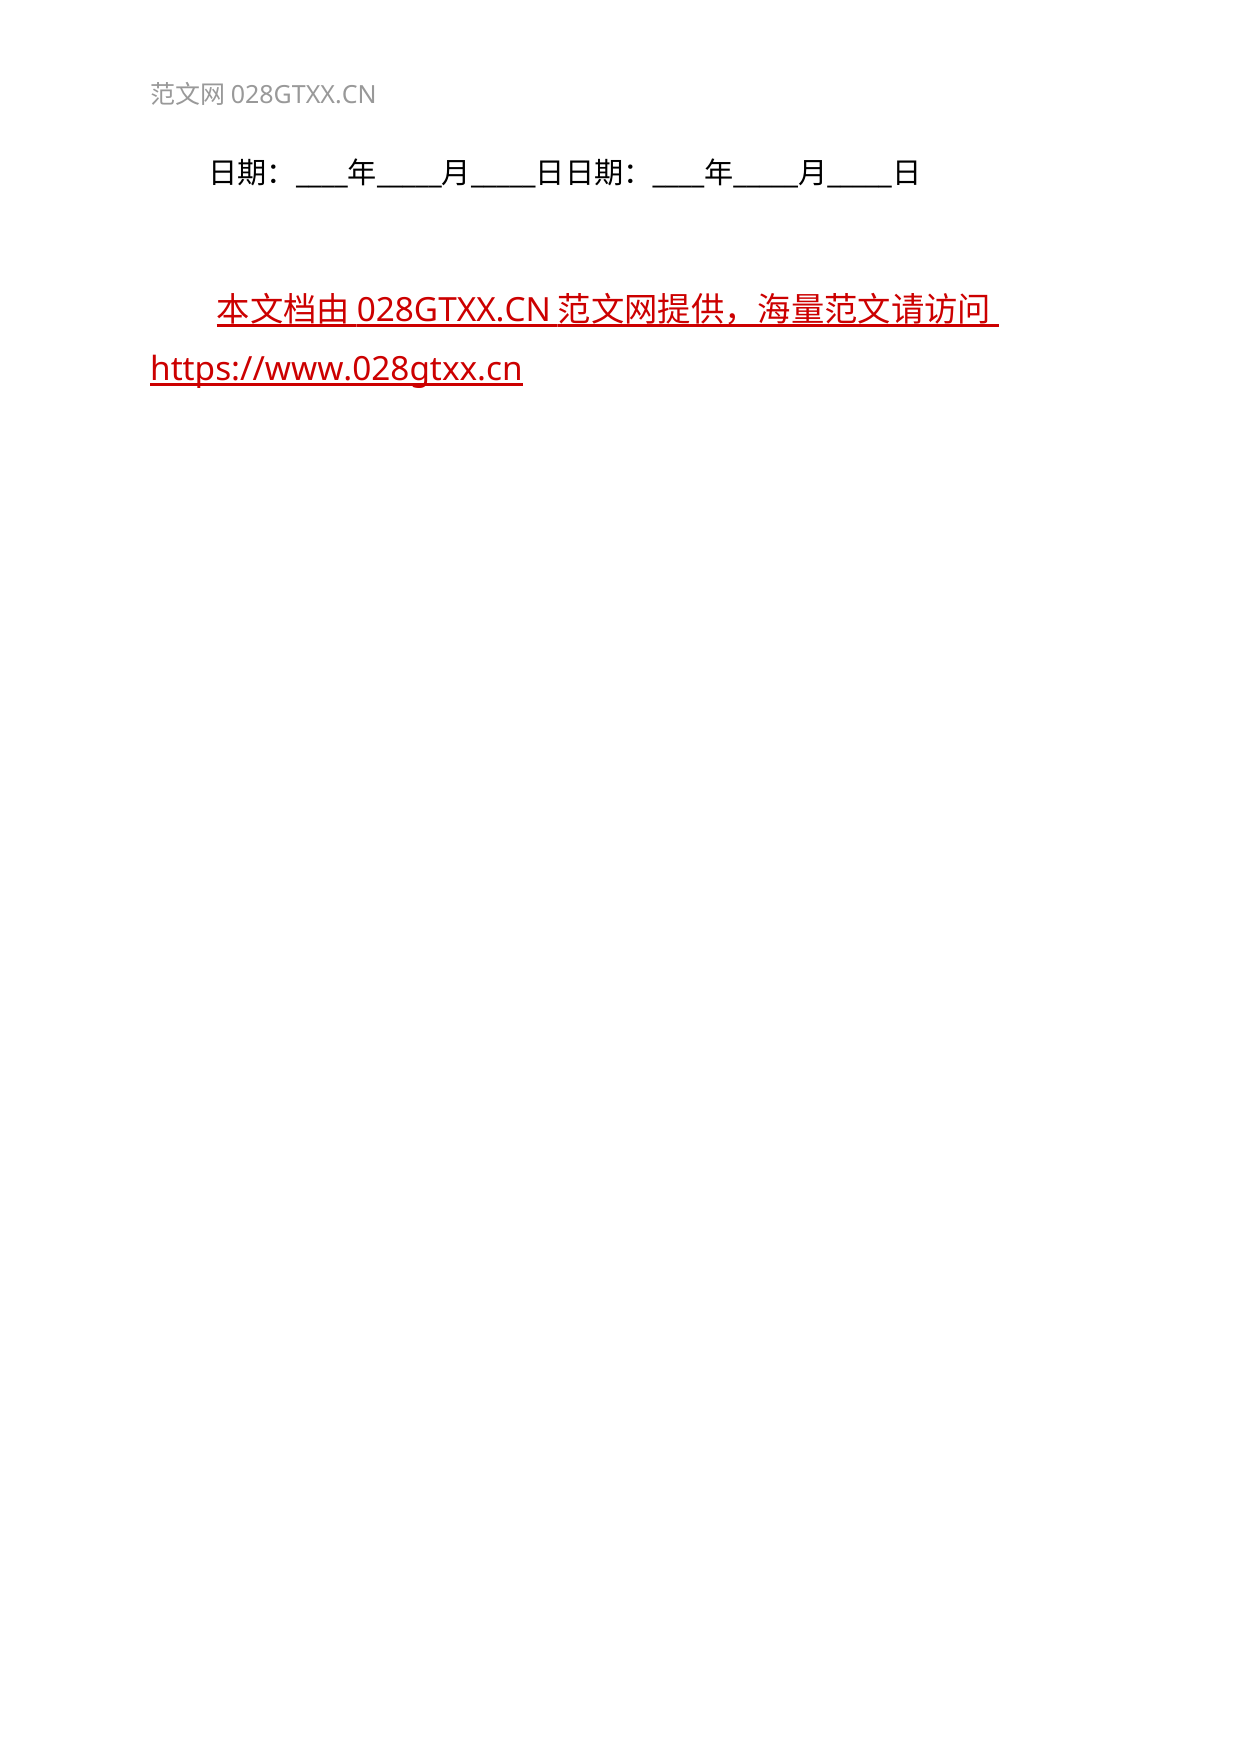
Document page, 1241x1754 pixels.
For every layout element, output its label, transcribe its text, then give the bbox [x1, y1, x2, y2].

text 本文档由028GTXX.CN范文网提供，海量范文请访问 https://www.028gtxx.cn [150, 283, 1090, 391]
text 日期：____年_____月_____日日期：____年_____月_____日 [150, 150, 1090, 192]
